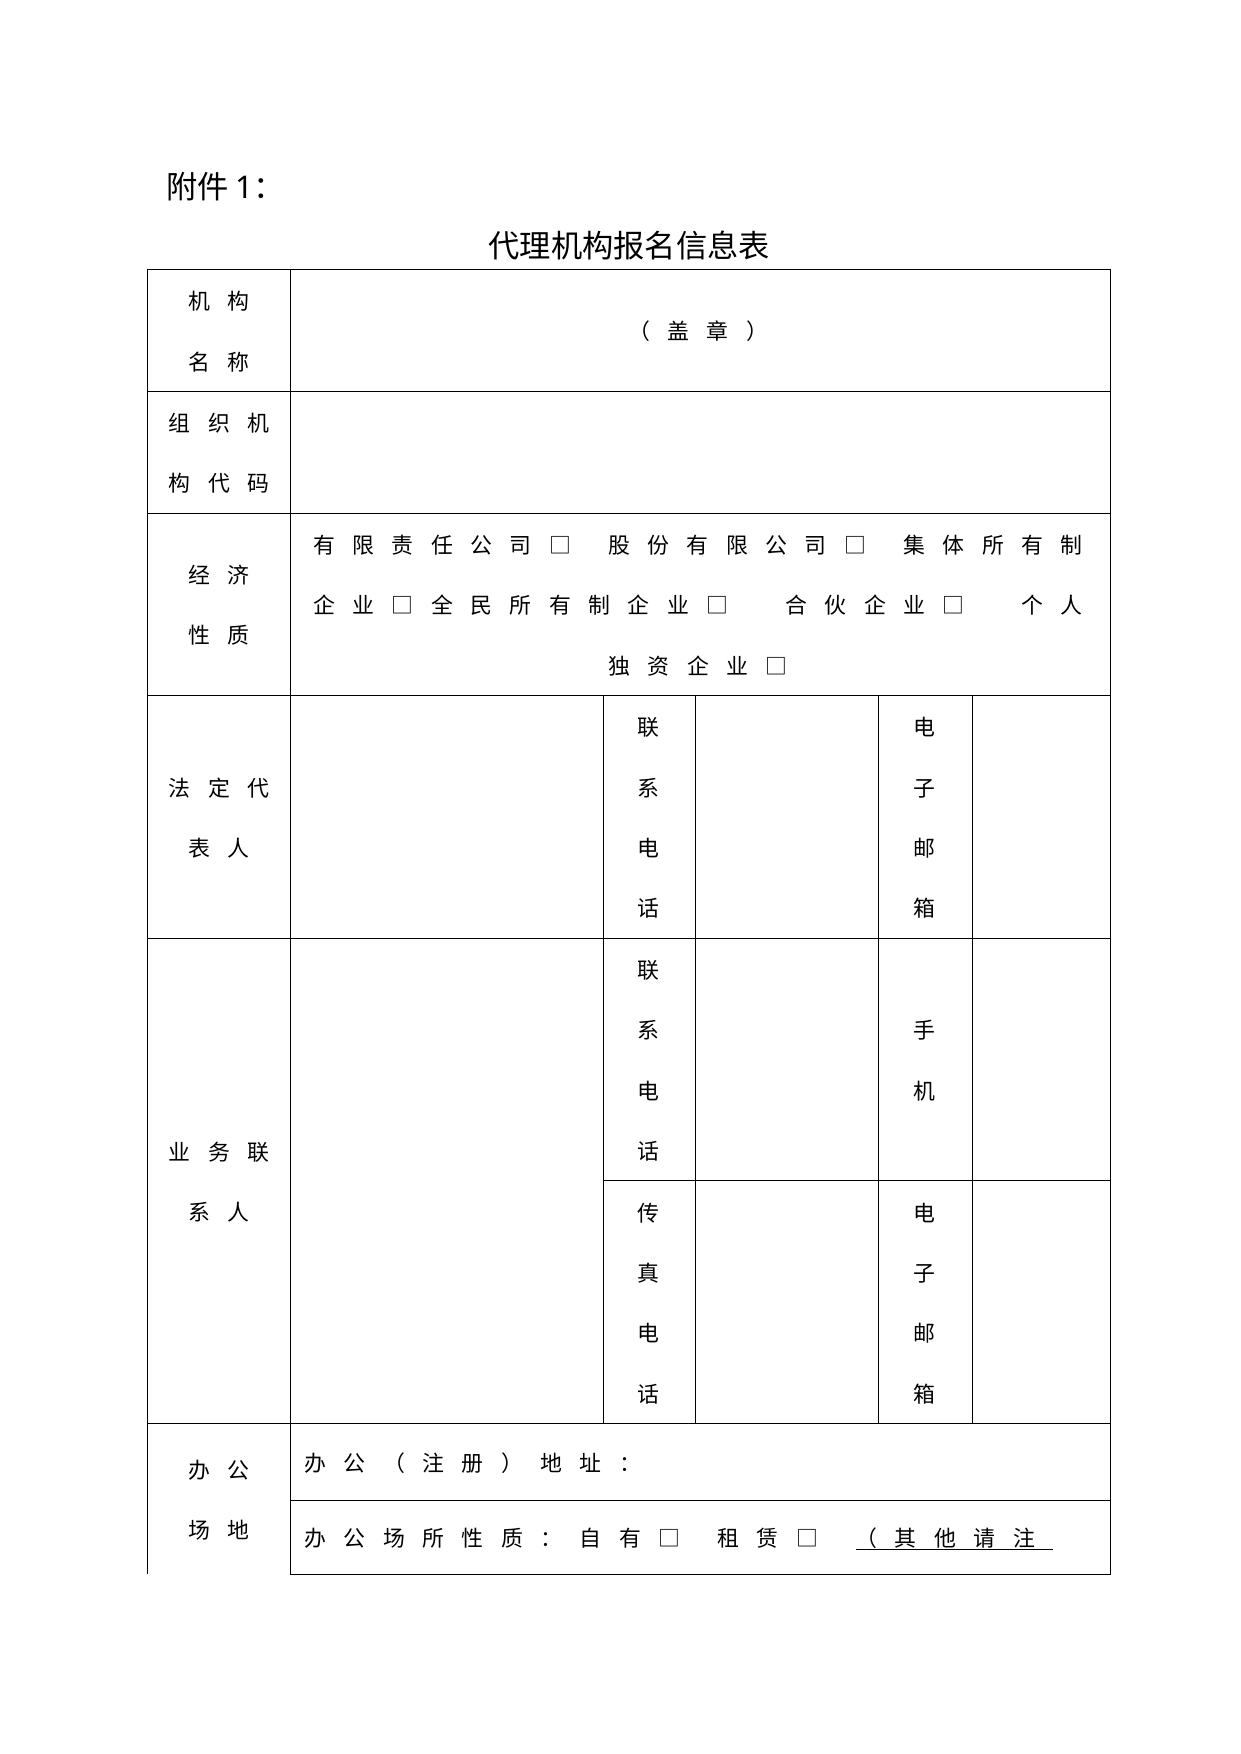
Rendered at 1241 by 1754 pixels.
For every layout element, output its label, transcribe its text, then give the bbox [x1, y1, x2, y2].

table_cell 有限责任公司□ 股份有限公司□ 集体所有制企业□全民所有制企业□ 合伙企业□ 个人独资企业□ [291, 514, 1110, 695]
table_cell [291, 1501, 1110, 1573]
table_cell 业务联系人 [148, 939, 290, 1423]
table_cell 办公 场地 情况 [148, 1424, 290, 1573]
text 附件1： [166, 152, 1092, 210]
table_header （盖章） [291, 270, 1110, 391]
table_cell 经济 性质 [148, 514, 290, 695]
table_cell [291, 939, 603, 1423]
table_cell [291, 392, 1110, 512]
table_cell 组织机构代码 [148, 392, 290, 512]
table_cell [973, 939, 1110, 1180]
text 代理机构报名信息表 [166, 210, 1092, 269]
table_header 机构 名称 [148, 270, 290, 391]
table_cell [696, 696, 878, 937]
table_cell [973, 696, 1110, 937]
table_cell [696, 1181, 878, 1423]
table_cell 传真电话 [604, 1181, 695, 1423]
table_cell [696, 939, 878, 1180]
table_cell [973, 1181, 1110, 1423]
table_cell 电子邮箱 [879, 696, 972, 937]
table_cell 办公（注册）地址： [291, 1424, 1110, 1500]
table_cell 电子邮箱 [879, 1181, 972, 1423]
table_cell 联系电话 [604, 696, 695, 937]
table_cell [291, 696, 603, 937]
table_cell 联系电话 [604, 939, 695, 1180]
table_cell 手机 [879, 939, 972, 1180]
table_cell 法定代表人 [148, 696, 290, 937]
